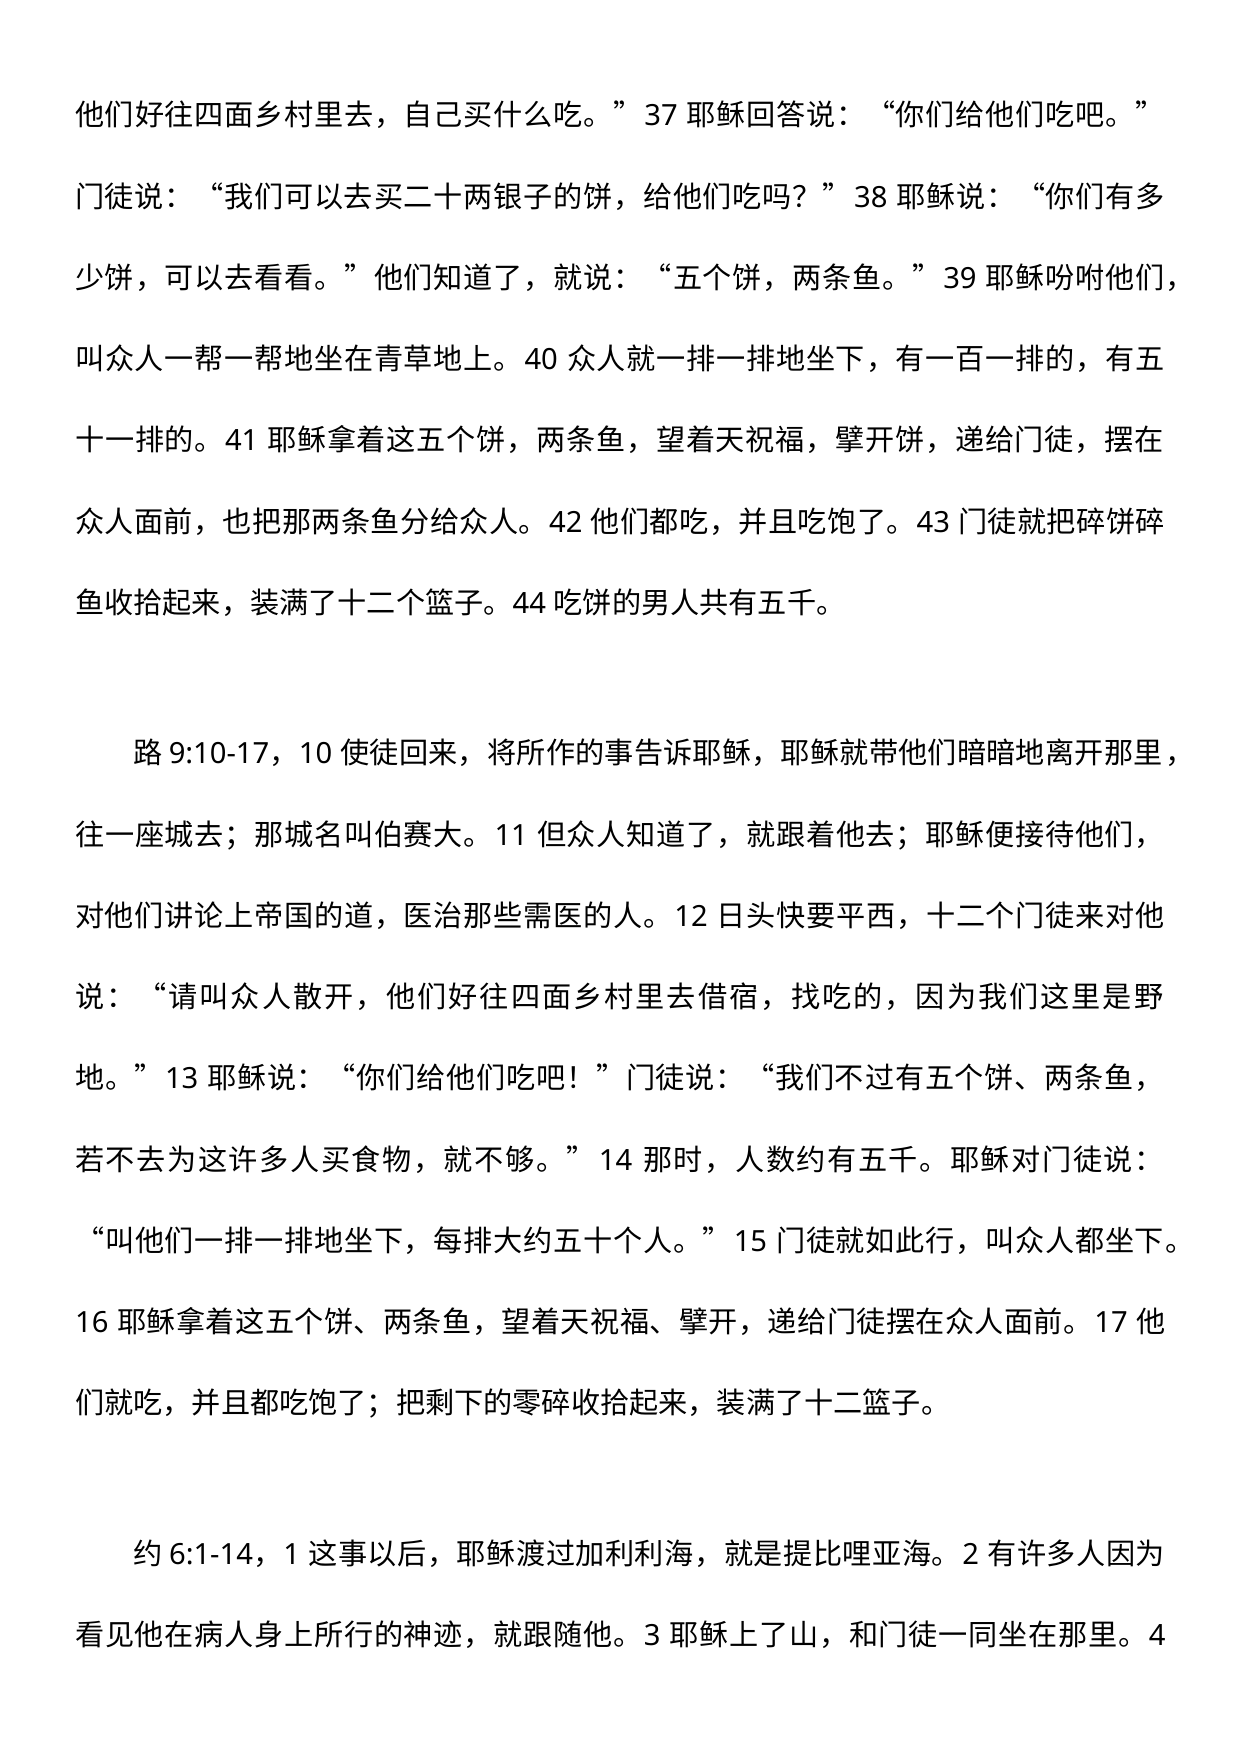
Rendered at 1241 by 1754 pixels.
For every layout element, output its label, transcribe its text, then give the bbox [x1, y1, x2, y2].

text 路9:10-17，10 使徒回来，将所作的事告诉耶稣，耶稣就带他们暗暗地离开那里，往一座城去；那城名叫伯赛大。11 但众人知道了，就跟着他去；耶稣便接待他们，对他们讲论上帝国的道，医治那些需医的人。12 日头快要平西，十二个门徒来对他说：“请叫众人散开，他们好往四面乡村里去借宿，找吃的，因为我们这里是野地。”13 耶稣说：“你们给他们吃吧！”门徒说：“我们不过有五个饼、两条鱼，若不去为这许多人买食物，就不够。”14 那时，人数约有五千。耶稣对门徒说：“叫他们一排一排地坐下，每排大约五十个人。”15 门徒就如此行，叫众人都坐下。16 耶稣拿着这五个饼、两条鱼，望着天祝福、擘开，递给门徒摆在众人面前。17 他们就吃，并且都吃饱了；把剩下的零碎收拾起来，装满了十二篮子。 [75, 719, 1165, 1434]
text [75, 1519, 1165, 1665]
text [75, 81, 1165, 633]
